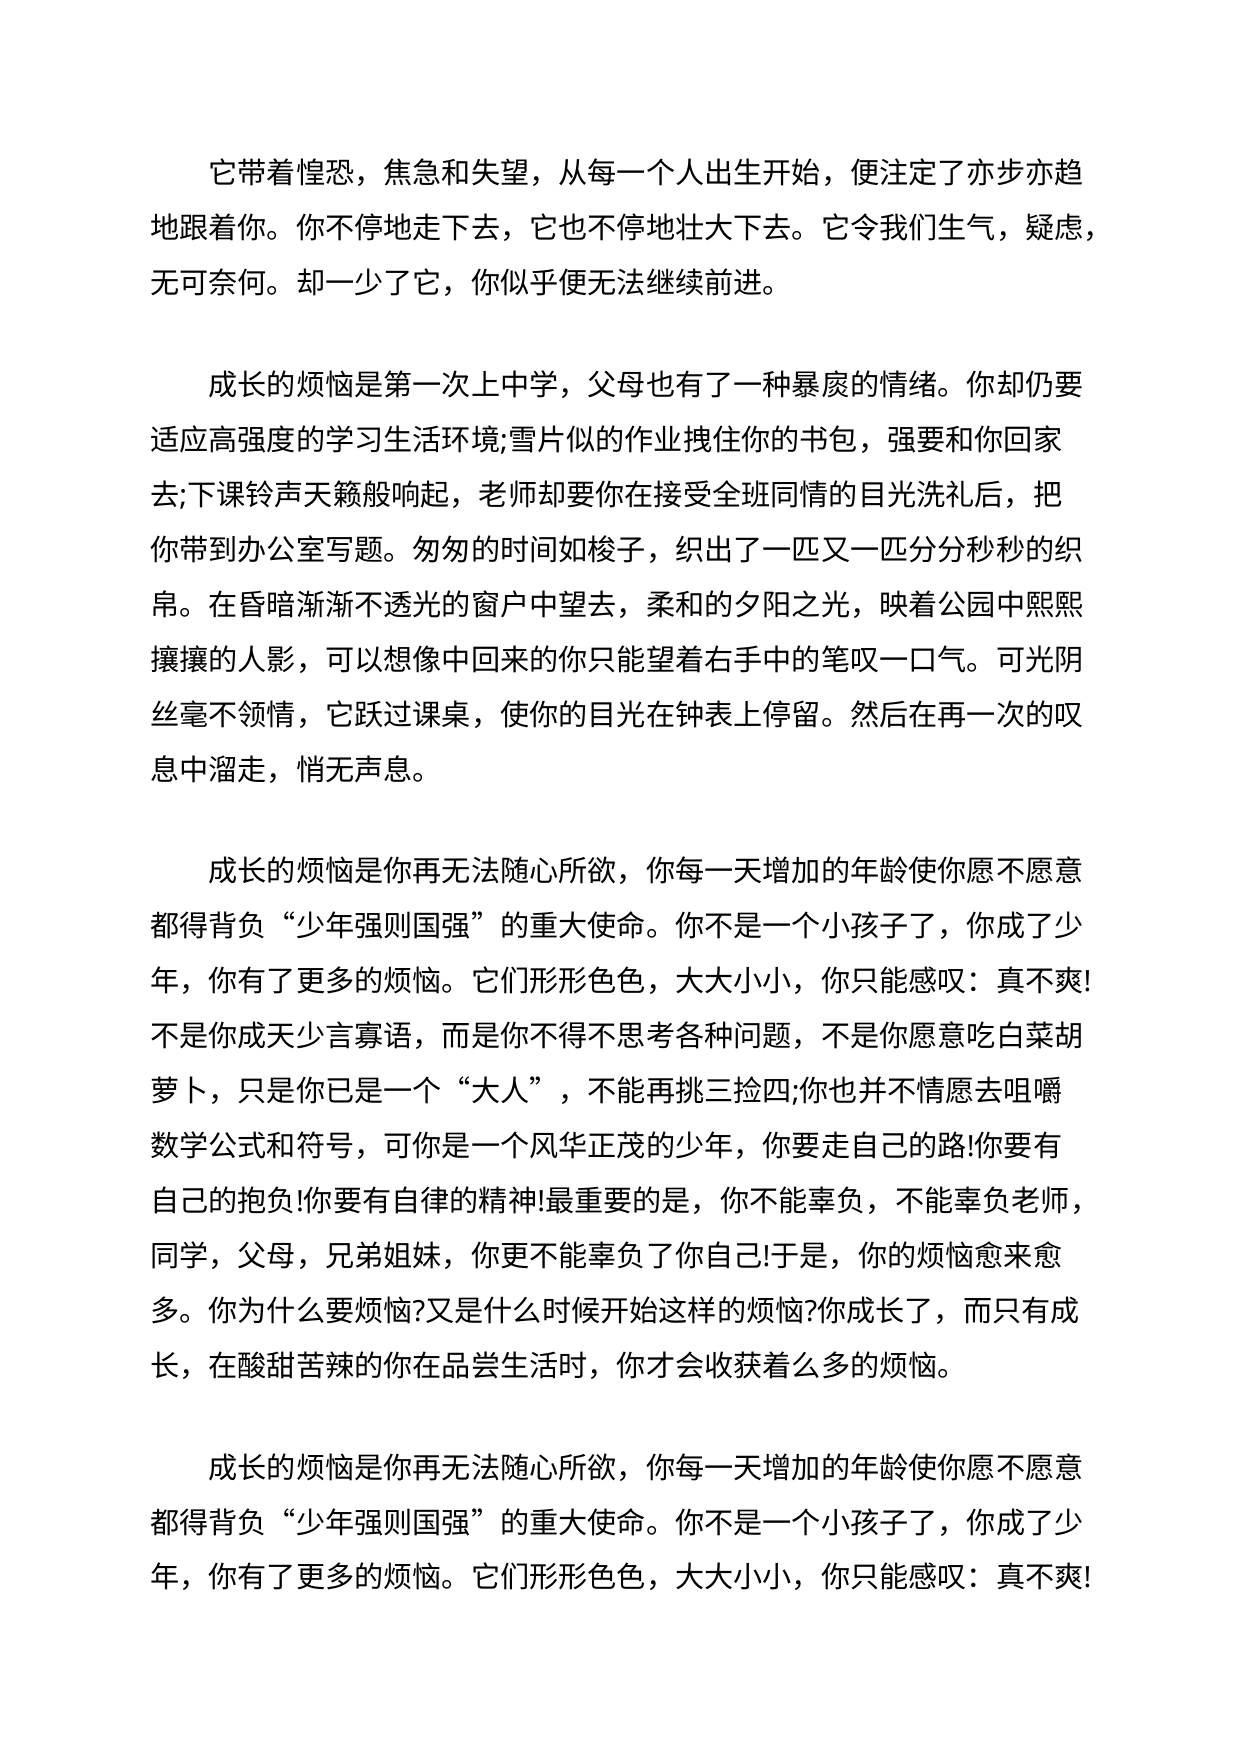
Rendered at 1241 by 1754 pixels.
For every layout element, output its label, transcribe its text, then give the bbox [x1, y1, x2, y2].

text 成长的烦恼是第一次上中学，父母也有了一种暴扊的情绪。你却仍要适应高强度的学习生活环境;雪片似的作业拽住你的书包，强要和你回家去;下课铃声天籁般响起，老师却要你在接受全班同情的目光洗礼后，把你带到办公室写题。匆匆的时间如梭子，织出了一匹又一匹分分秒秒的织帛。在昏暗渐渐不透光的窗户中望去，柔和的夕阳之光，映着公园中熙熙攘攘的人影，可以想像中回来的你只能望着右手中的笔叹一口气。可光阴丝毫不领情，它跃过课桌，使你的目光在钟表上停留。然后在再一次的叹息中溜走，悄无声息。 [150, 362, 1090, 788]
text 它带着惶恐，焦急和失望，从每一个人出生开始，便注定了亦步亦趋地跟着你。你不停地走下去，它也不停地壮大下去。它令我们生气，疑虑，无可奈何。却一少了它，你似乎便无法继续前进。 [150, 150, 1090, 302]
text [150, 1444, 1090, 1596]
